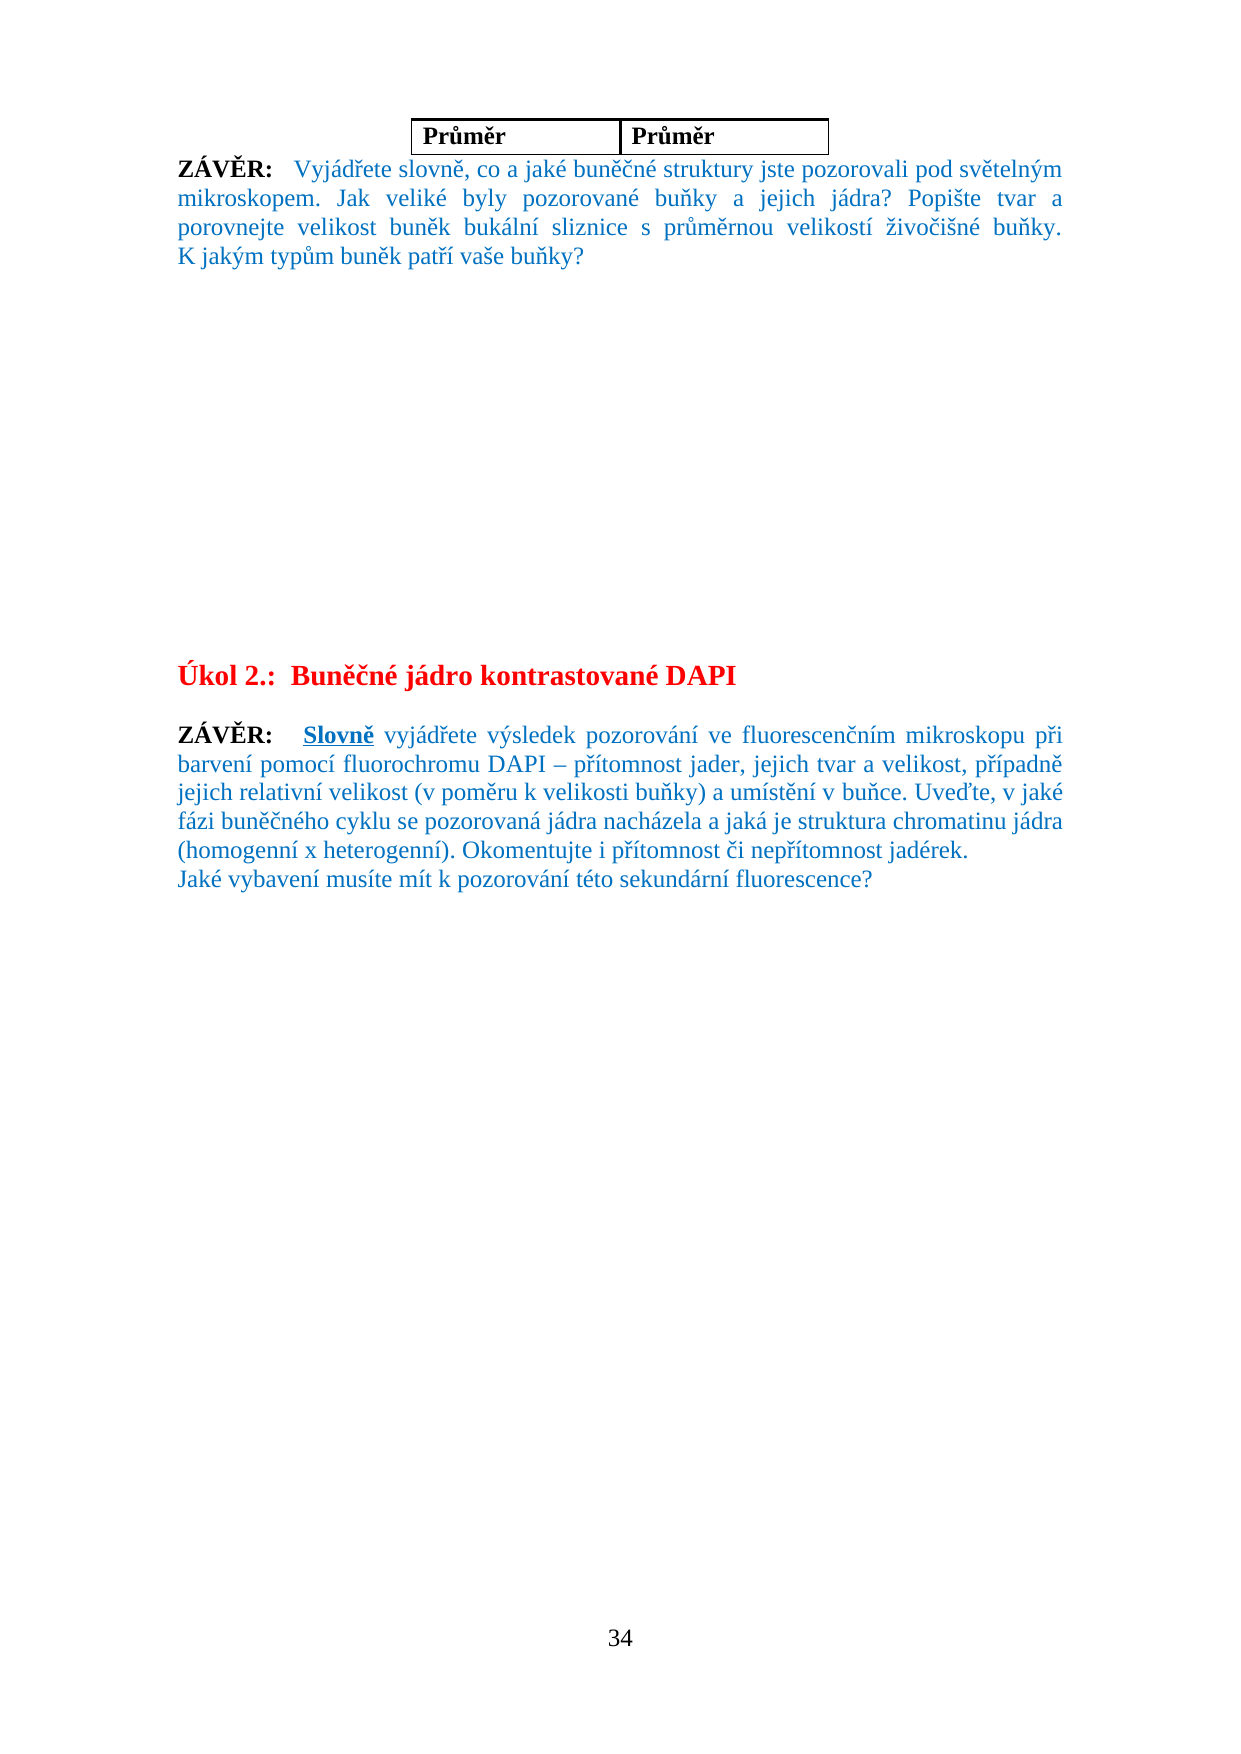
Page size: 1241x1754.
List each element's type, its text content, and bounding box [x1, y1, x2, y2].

text Jaké vybavení musíte mít k pozorování této sekundární fluorescence? [177, 864, 1063, 892]
text Úkol 2.: Buněčné jádro kontrastované DAPI [177, 658, 1063, 691]
text ZÁVĚR: Vyjádřete slovně, co a jaké buněčné struktury jste pozorovali pod světelným mikroskopem. Jak veliké byly pozorované buňky a jejich jádra? Popište tvar a porovnejte velikost buněk bukální sliznice s průměrnou velikostí živočišné buňky. K jakým typům buněk patří vaše buňky? [177, 154, 1063, 269]
table_cell Průměr [622, 121, 828, 153]
text ZÁVĚR: Slovně vyjádřete výsledek pozorování ve fluorescenčním mikroskopu při barvení pomocí fluorochromu DAPI – přítomnost jader, jejich tvar a velikost, případně jejich relativní velikost (v poměru k velikosti buňky) a umístění v buňce. Uveďte, v jaké fázi buněčného cyklu se pozorovaná jádra nacházela a jaká je struktura chromatinu jádra (homogenní x heterogenní). Okomentujte i přítomnost či nepřítomnost jadérek. [177, 720, 1063, 864]
table_cell Průměr [412, 121, 619, 153]
